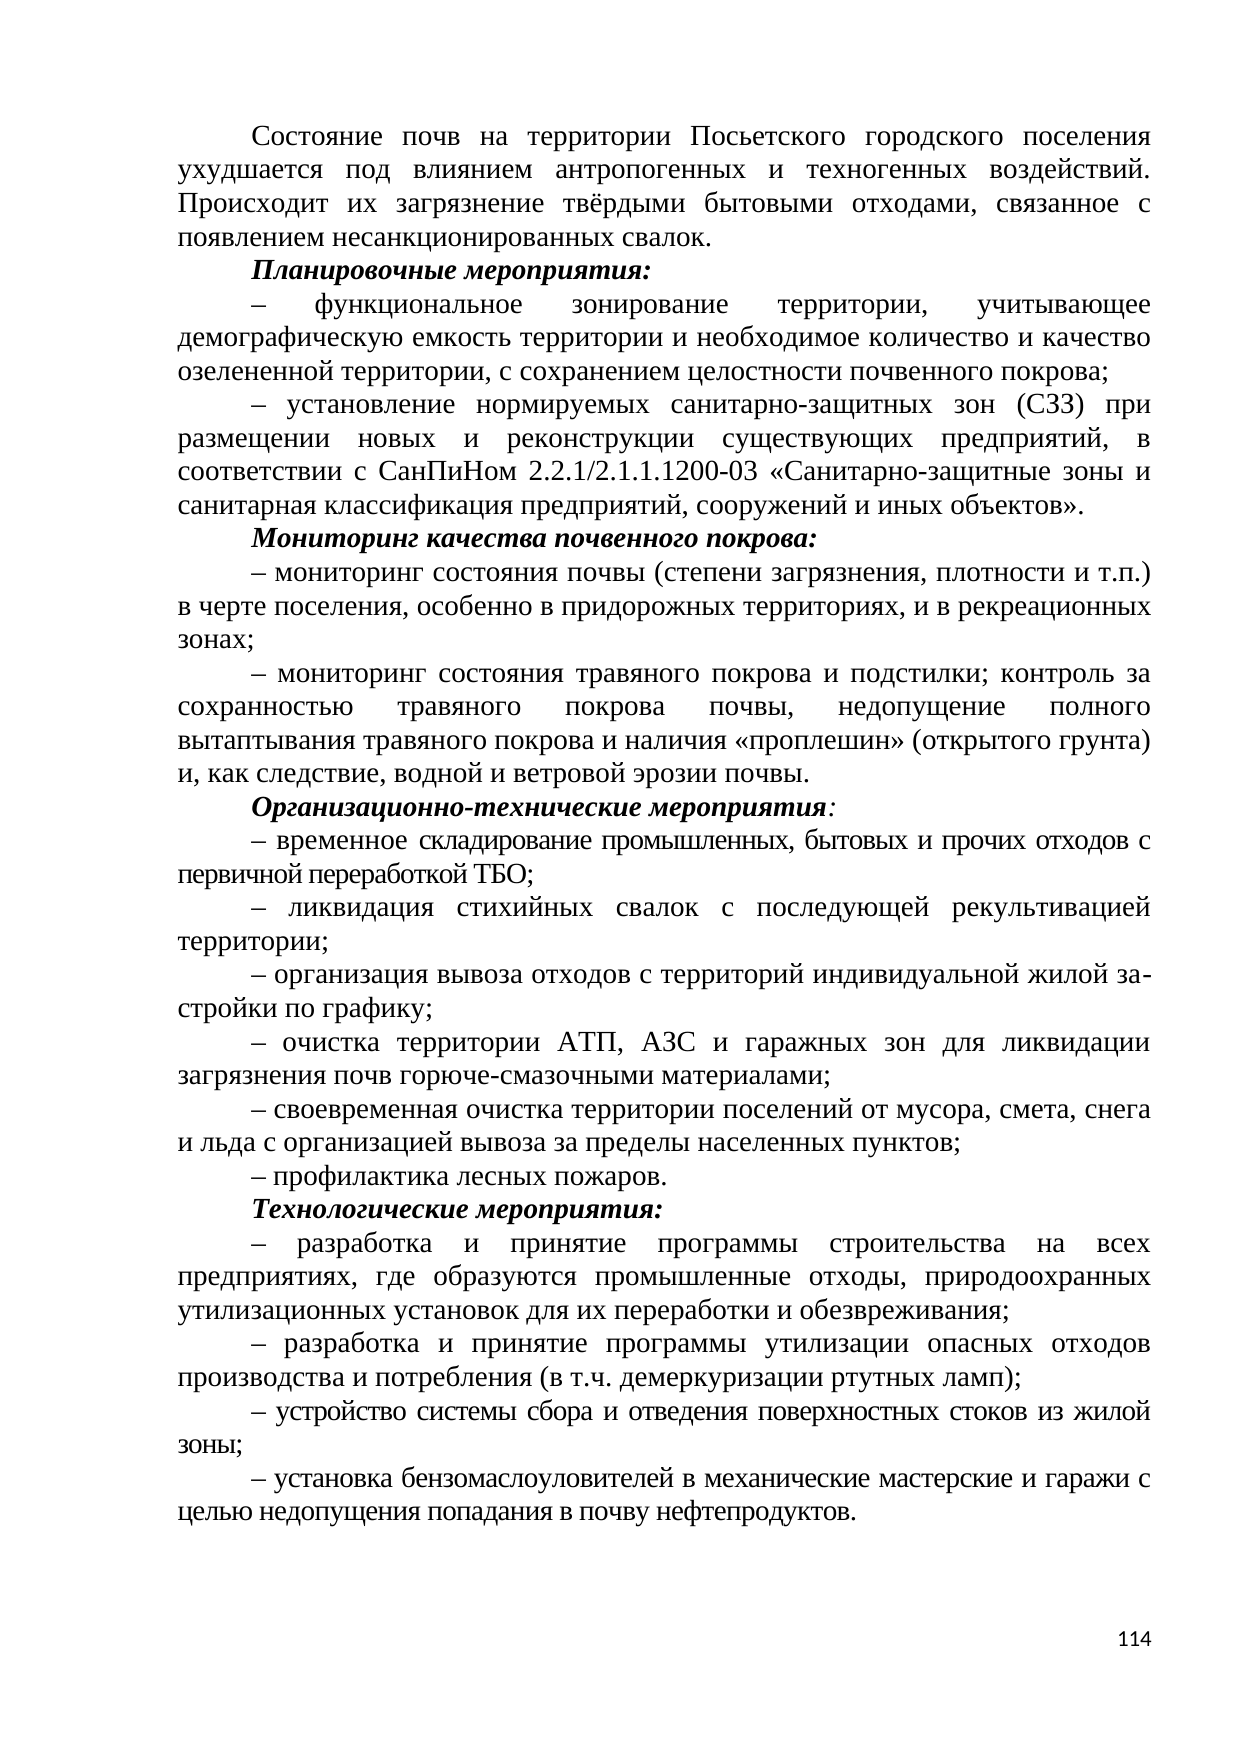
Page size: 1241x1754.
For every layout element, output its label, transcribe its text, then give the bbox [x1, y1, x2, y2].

text Планировочные мероприятия: [177, 252, 1152, 286]
text Мониторинг качества почвенного покрова: [177, 521, 1152, 554]
text – профилактика лесных пожаров. [177, 1158, 1152, 1191]
text – организация вывоза отходов с территорий индивидуальной жилой застройки по графику; [177, 957, 1152, 1024]
text – ликвидация стихийных свалок с последующей рекультивацией территории; [177, 889, 1152, 957]
text – мониторинг состояния травяного покрова и подстилки; контроль за сохранностью травяного покрова почвы, недопущение полного вытаптывания травяного покрова и наличия «проплешин» (открытого грунта) и, как следствие, водной и ветровой эрозии почвы. [177, 655, 1152, 789]
text – устройство системы сбора и отведения поверхностных стоков из жилой зоны; [177, 1393, 1152, 1460]
text – установка бензомаслоуловителей в механические мастерские и гаражи с целью недопущения попадания в почву нефтепродуктов. [177, 1460, 1152, 1527]
text – своевременная очистка территории поселений от мусора, смета, снега и льда с организацией вывоза за пределы населенных пунктов; [177, 1091, 1152, 1158]
text – очистка территории АТП, АЗС и гаражных зон для ликвидации загрязнения почв горюче-смазочными материалами; [177, 1024, 1152, 1091]
text – временное складирование промышленных, бытовых и прочих отходов с первичной переработкой ТБО; [177, 822, 1152, 889]
text – функциональное зонирование территории, учитывающее демографическую емкость территории и необходимое количество и качество озелененной территории, с сохранением целостности почвенного покрова; [177, 286, 1152, 386]
text – установление нормируемых санитарно-защитных зон (СЗЗ) при размещении новых и реконструкции существующих предприятий, в соответствии с СанПиНом 2.2.1/2.1.1.1200-03 «Санитарно-защитные зоны и санитарная классификация предприятий, сооружений и иных объектов». [177, 386, 1152, 521]
text Состояние почв на территории Посьетского городского поселения ухудшается под влиянием антропогенных и техногенных воздействий. Происходит их загрязнение твёрдыми бытовыми отходами, связанное с появлением несанкционированных свалок. [177, 118, 1152, 252]
text Организационно-технические мероприятия: [177, 789, 1152, 822]
text – разработка и принятие программы утилизации опасных отходов производства и потребления (в т.ч. демеркуризации ртутных ламп); [177, 1326, 1152, 1393]
text – мониторинг состояния почвы (степени загрязнения, плотности и т.п.) в черте поселения, особенно в придорожных территориях, и в рекреационных зонах; [177, 554, 1152, 655]
text – разработка и принятие программы строительства на всех предприятиях, где образуются промышленные отходы, природоохранных утилизационных установок для их переработки и обезвреживания; [177, 1225, 1152, 1326]
text Технологические мероприятия: [177, 1191, 1152, 1225]
